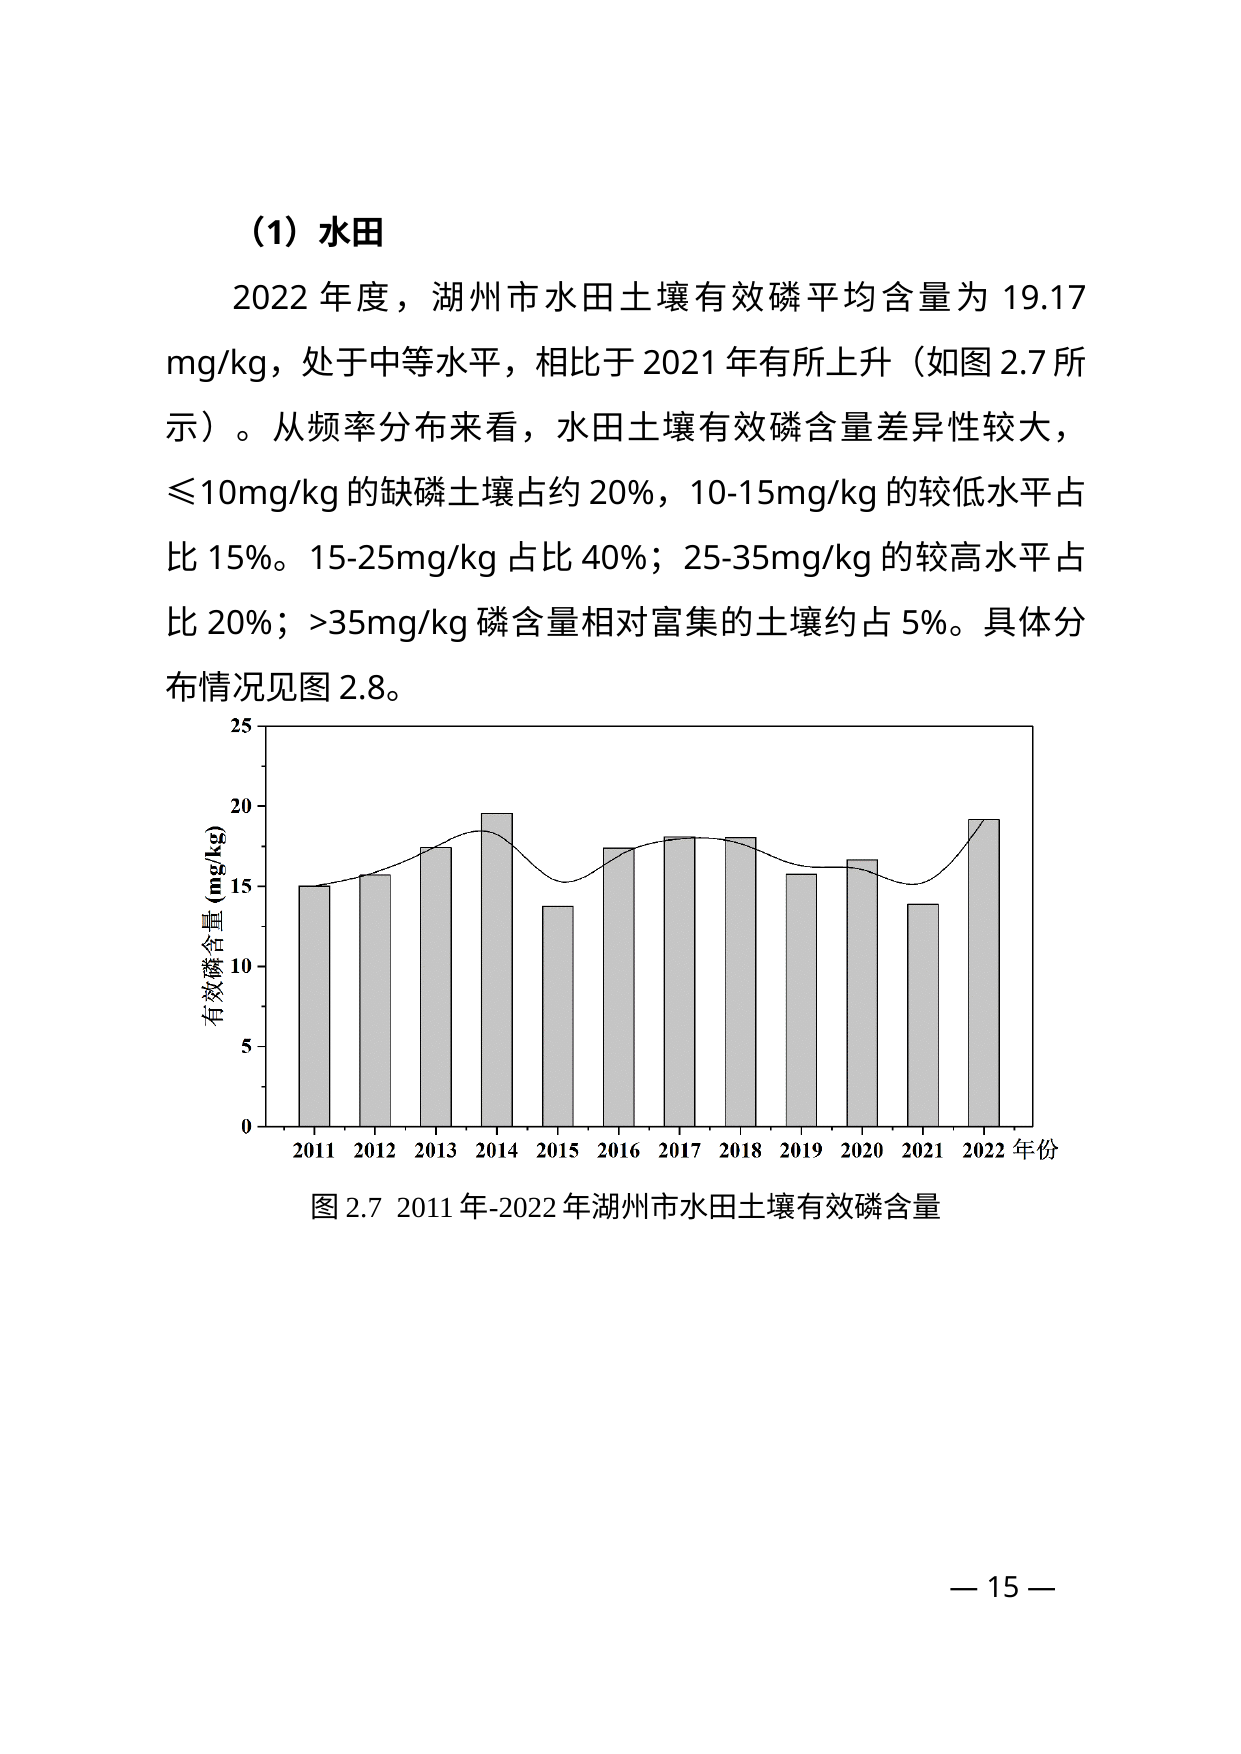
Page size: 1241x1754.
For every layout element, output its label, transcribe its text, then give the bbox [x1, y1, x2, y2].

text 2022年度，湖州市水田土壤有效磷平均含量为19.17 mg/kg，处于中等水平，相比于2021年有所上升（如图2.7所示）。从频率分布来看，水田土壤有效磷含量差异性较大，≤10mg/kg的缺磷土壤占约20%，10-15mg/kg的较低水平占比15%。15-25mg/kg占比40%；25-35mg/kg的较高水平占比20%；>35mg/kg磷含量相对富集的土壤约占5%。具体分布情况见图2.8。 [165, 262, 1087, 717]
picture [193, 717, 1059, 1164]
text 图2.7 2011年-2022年湖州市水田土壤有效磷含量 [165, 1172, 1087, 1237]
text （1）水田 [165, 197, 1087, 262]
